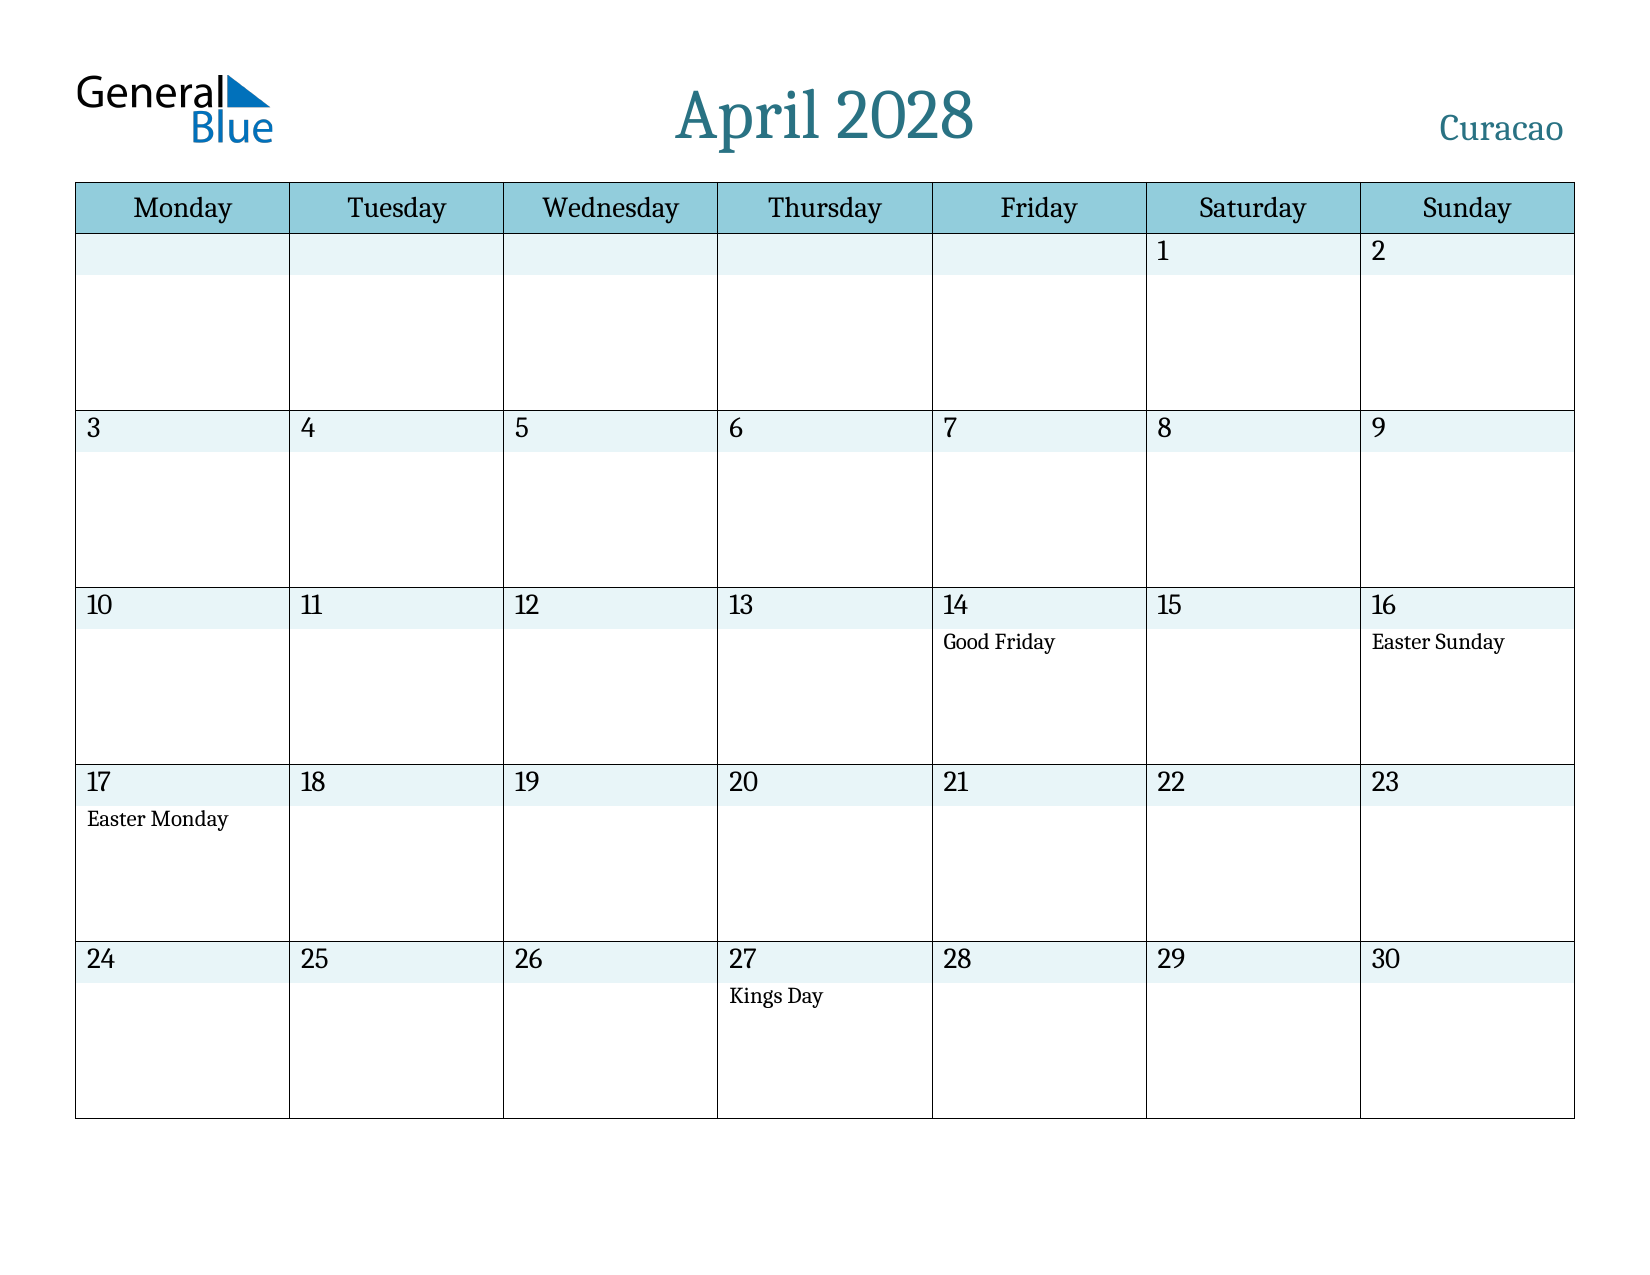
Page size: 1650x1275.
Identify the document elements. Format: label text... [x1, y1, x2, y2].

table_cell 25 [290, 942, 503, 983]
table_cell [76, 234, 289, 275]
table_cell [1361, 983, 1574, 1118]
table_cell [504, 983, 717, 1118]
table_cell [1147, 983, 1360, 1118]
table_cell [933, 806, 1146, 941]
table_cell Kings Day [718, 983, 932, 1118]
table_cell [1361, 275, 1574, 410]
table_cell [933, 275, 1146, 410]
table_cell 27 [718, 942, 932, 983]
table_cell [290, 806, 503, 941]
table_cell [718, 629, 932, 764]
table_header Curacao [1146, 75, 1574, 182]
picture [77, 75, 273, 143]
table_cell 2 [1361, 234, 1574, 275]
table_cell [933, 983, 1146, 1118]
table_cell 18 [290, 765, 503, 806]
table_cell [504, 629, 717, 764]
table_cell [290, 234, 503, 275]
table_cell 19 [504, 765, 717, 806]
table_cell 24 [76, 942, 289, 983]
table_cell [290, 452, 503, 587]
table_cell [76, 275, 289, 410]
table_cell 20 [718, 765, 932, 806]
table_cell 12 [504, 588, 717, 629]
table_cell [504, 275, 717, 410]
table_cell [718, 234, 932, 275]
table_cell Good Friday [933, 629, 1146, 764]
table_cell [933, 234, 1146, 275]
table_cell [76, 629, 289, 764]
table_cell [504, 234, 717, 275]
table_cell [718, 452, 932, 587]
table_cell [1147, 629, 1360, 764]
table_cell 30 [1361, 942, 1574, 983]
table_cell [1361, 452, 1574, 587]
table_cell [76, 452, 289, 587]
table_cell [504, 806, 717, 941]
table_cell 28 [933, 942, 1146, 983]
table_cell 9 [1361, 411, 1574, 452]
table_cell [1147, 806, 1360, 941]
table_cell 22 [1147, 765, 1360, 806]
table_cell 17 [76, 765, 289, 806]
table_cell [76, 983, 289, 1118]
table_cell 15 [1147, 588, 1360, 629]
table_cell 21 [933, 765, 1146, 806]
table_header [76, 75, 503, 182]
table_cell 3 [76, 411, 289, 452]
table_cell Friday [933, 183, 1146, 233]
table_cell 6 [718, 411, 932, 452]
table_cell [933, 452, 1146, 587]
table_cell 14 [933, 588, 1146, 629]
table_cell 11 [290, 588, 503, 629]
table_cell [718, 275, 932, 410]
table_cell 16 [1361, 588, 1574, 629]
table_cell Monday [76, 183, 289, 233]
table_cell 4 [290, 411, 503, 452]
table_cell 10 [76, 588, 289, 629]
table_cell 26 [504, 942, 717, 983]
table_cell [1361, 806, 1574, 941]
table_cell Saturday [1147, 183, 1360, 233]
table_cell [290, 275, 503, 410]
table_cell [290, 983, 503, 1118]
table_cell [1147, 275, 1360, 410]
table_cell Thursday [718, 183, 932, 233]
table_header April 2028 [504, 75, 1146, 182]
table_cell 13 [718, 588, 932, 629]
table_cell 5 [504, 411, 717, 452]
table_cell Wednesday [504, 183, 717, 233]
table_cell [1147, 452, 1360, 587]
table_cell Easter Sunday [1361, 629, 1574, 764]
table_cell Easter Monday [76, 806, 289, 941]
table_cell 8 [1147, 411, 1360, 452]
table_cell 1 [1147, 234, 1360, 275]
table_cell 7 [933, 411, 1146, 452]
table_cell [718, 806, 932, 941]
table_cell [290, 629, 503, 764]
table_cell [504, 452, 717, 587]
table_cell 29 [1147, 942, 1360, 983]
table_cell Sunday [1361, 183, 1574, 233]
table_cell Tuesday [290, 183, 503, 233]
table_cell 23 [1361, 765, 1574, 806]
